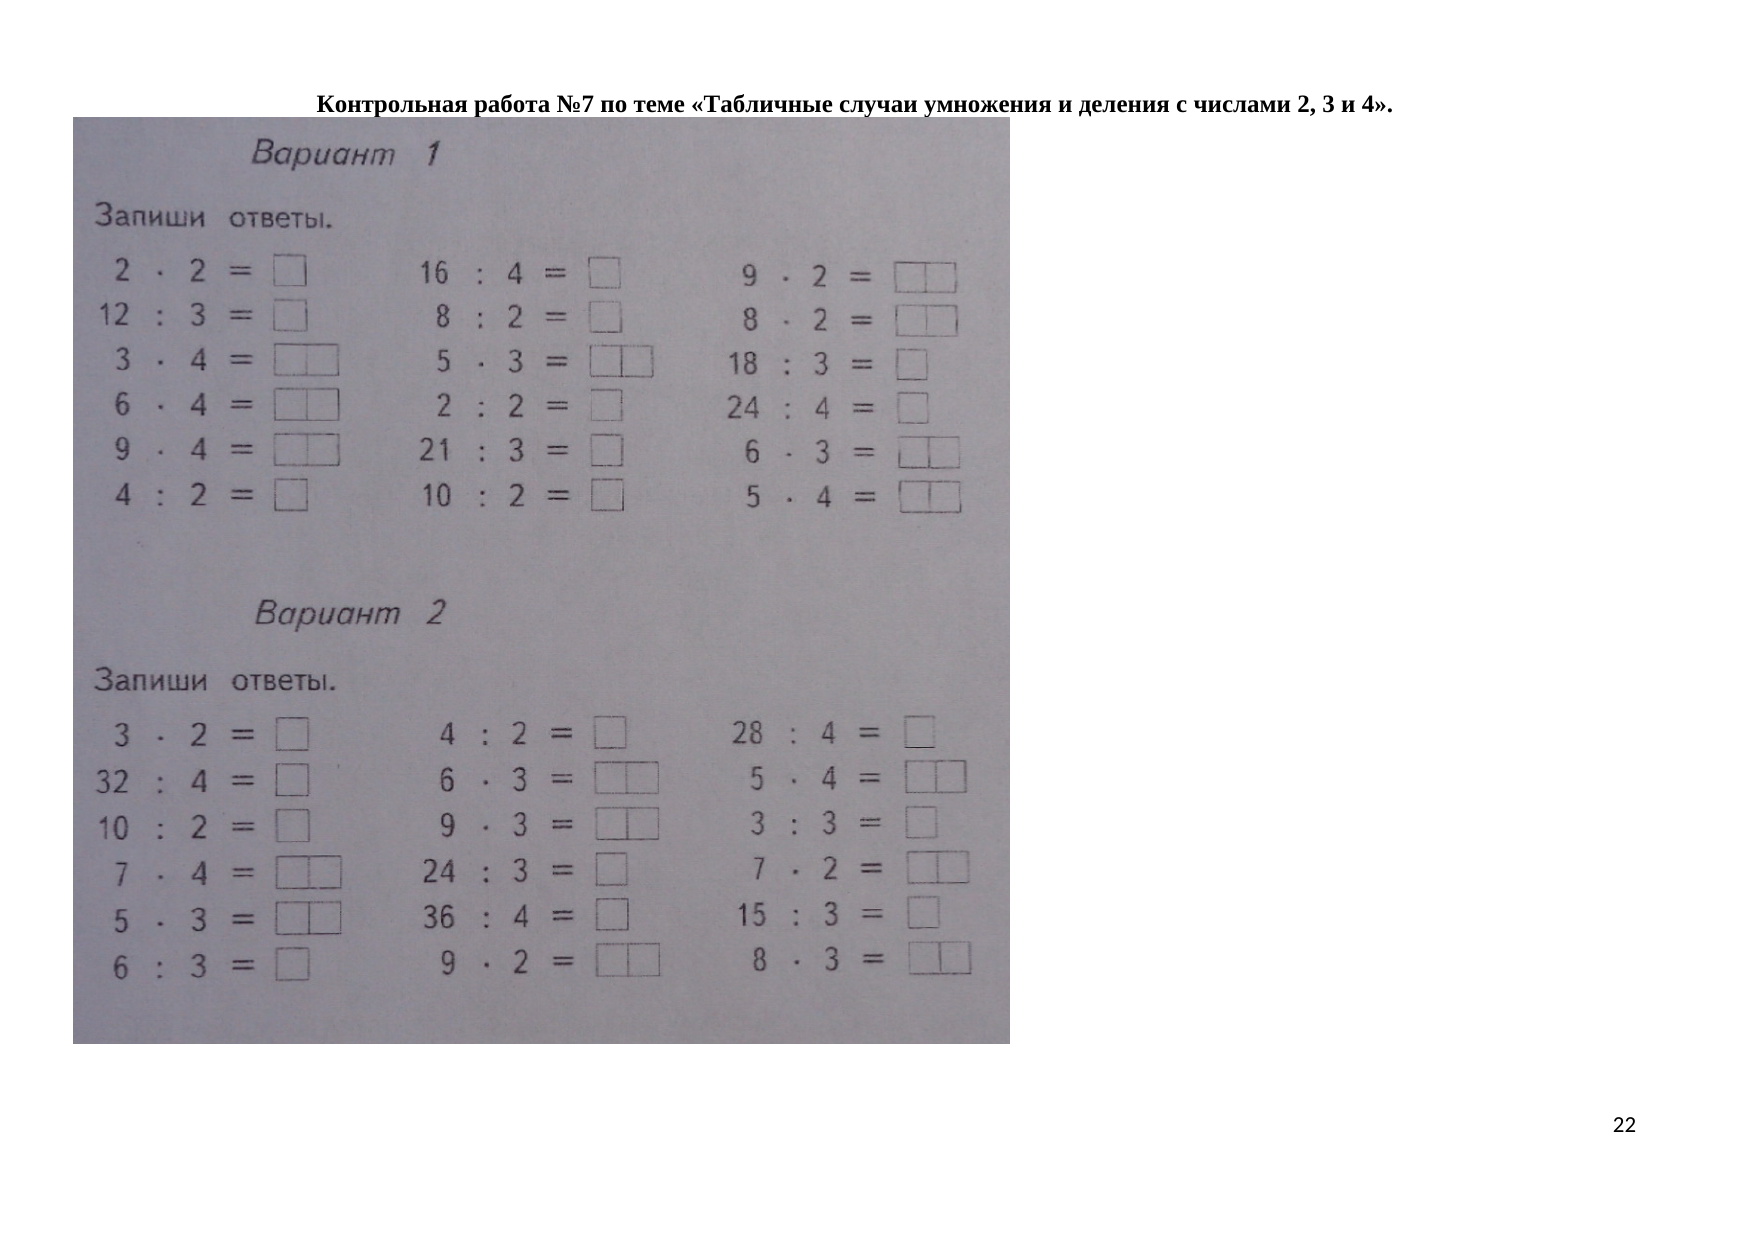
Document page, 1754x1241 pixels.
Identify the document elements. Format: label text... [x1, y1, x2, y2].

text Контрольная работа №7 по теме «Табличные случаи умножения и деления с числами 2, 3 и 4». [74, 89, 1636, 117]
picture [73, 117, 1010, 1044]
